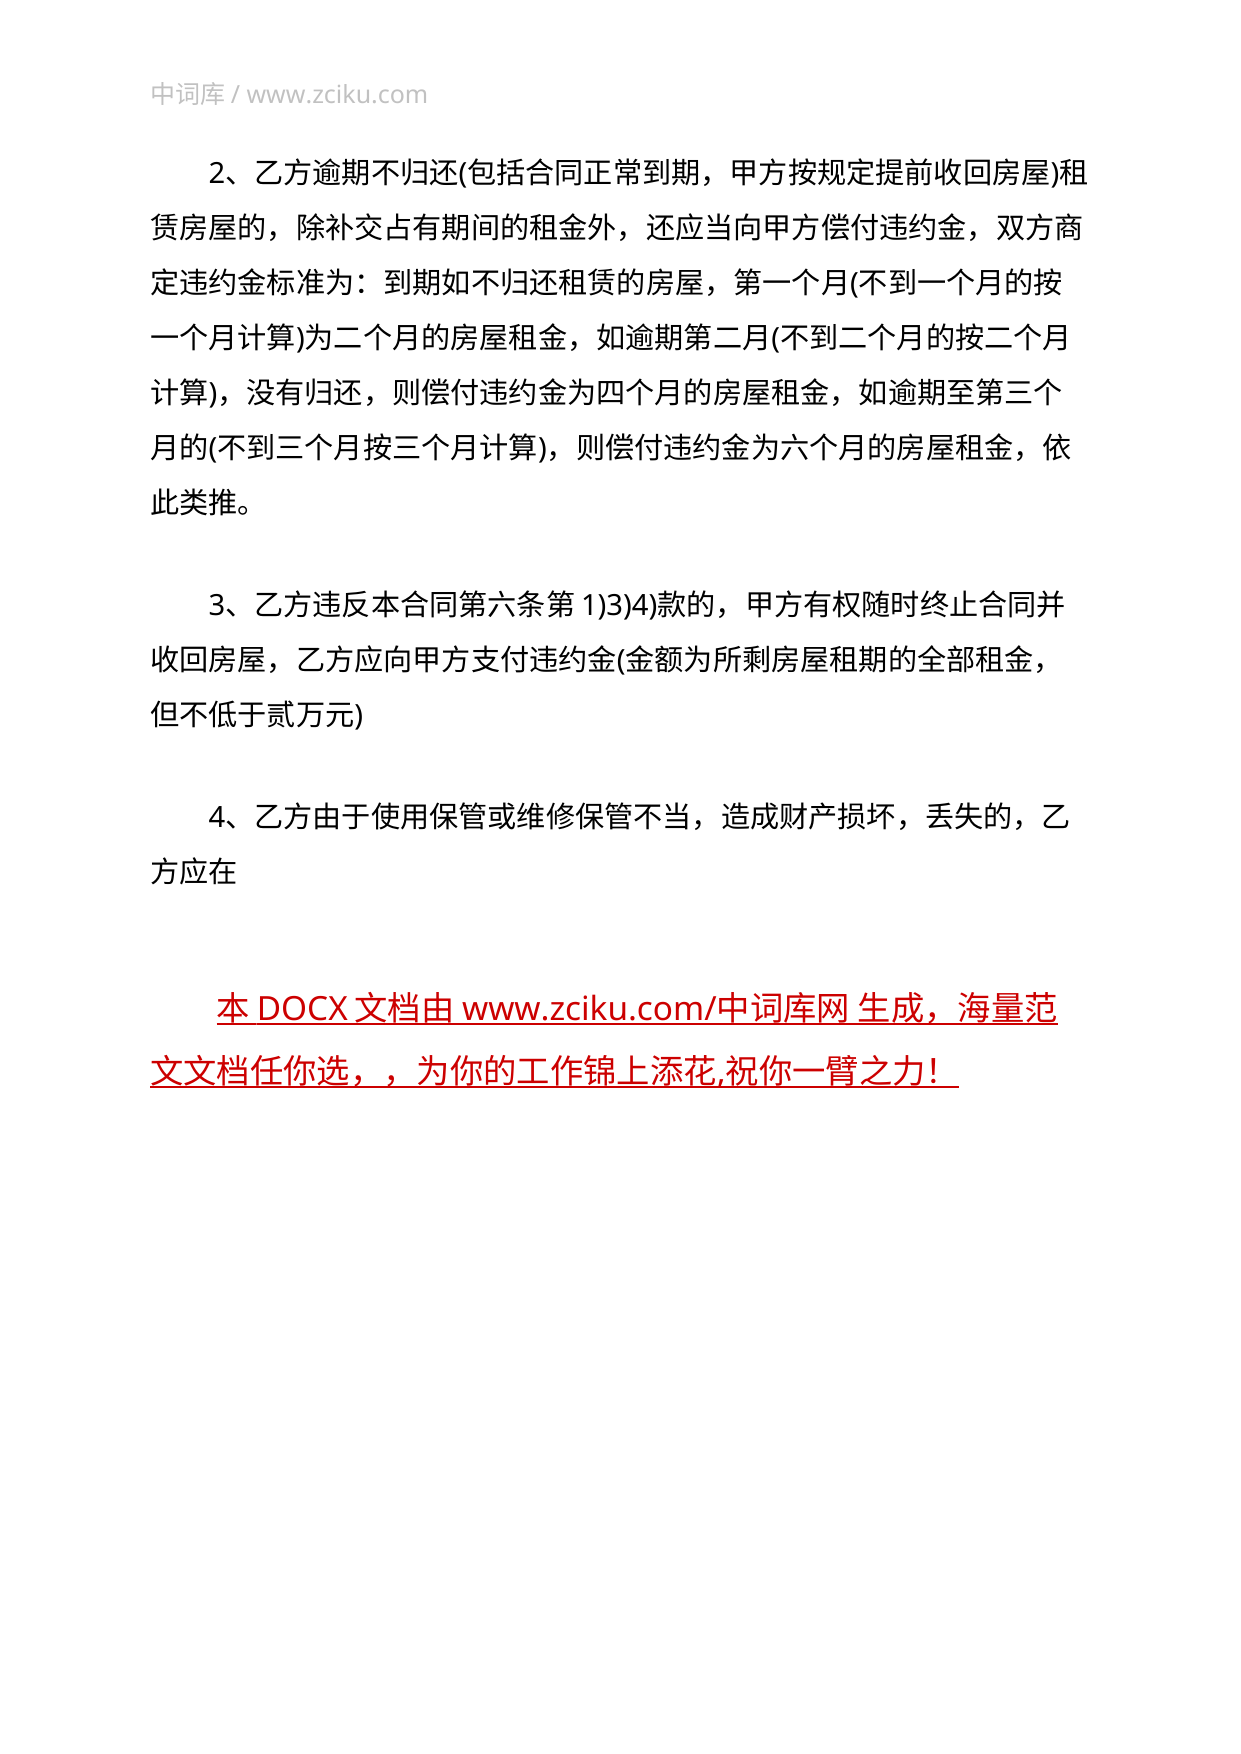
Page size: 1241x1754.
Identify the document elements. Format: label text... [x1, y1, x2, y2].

text 3、乙方违反本合同第六条第1)3)4)款的，甲方有权随时终止合同并收回房屋，乙方应向甲方支付违约金(金额为所剩房屋租期的全部租金，但不低于贰万元) [150, 582, 1090, 734]
text 4、乙方由于使用保管或维修保管不当，造成财产损坏，丢失的，乙方应在 [150, 794, 1090, 891]
text 本DOCX文档由 www.zciku.com/中词库网 生成，海量范文文档任你选，，为你的工作锦上添花,祝你一臂之力！ [150, 982, 1090, 1093]
text 2、乙方逾期不归还(包括合同正常到期，甲方按规定提前收回房屋)租赁房屋的，除补交占有期间的租金外，还应当向甲方偿付违约金，双方商定违约金标准为：到期如不归还租赁的房屋，第一个月(不到一个月的按一个月计算)为二个月的房屋租金，如逾期第二月(不到二个月的按二个月计算)，没有归还，则偿付违约金为四个月的房屋租金，如逾期至第三个月的(不到三个月按三个月计算)，则偿付违约金为六个月的房屋租金，依此类推。 [150, 150, 1090, 522]
